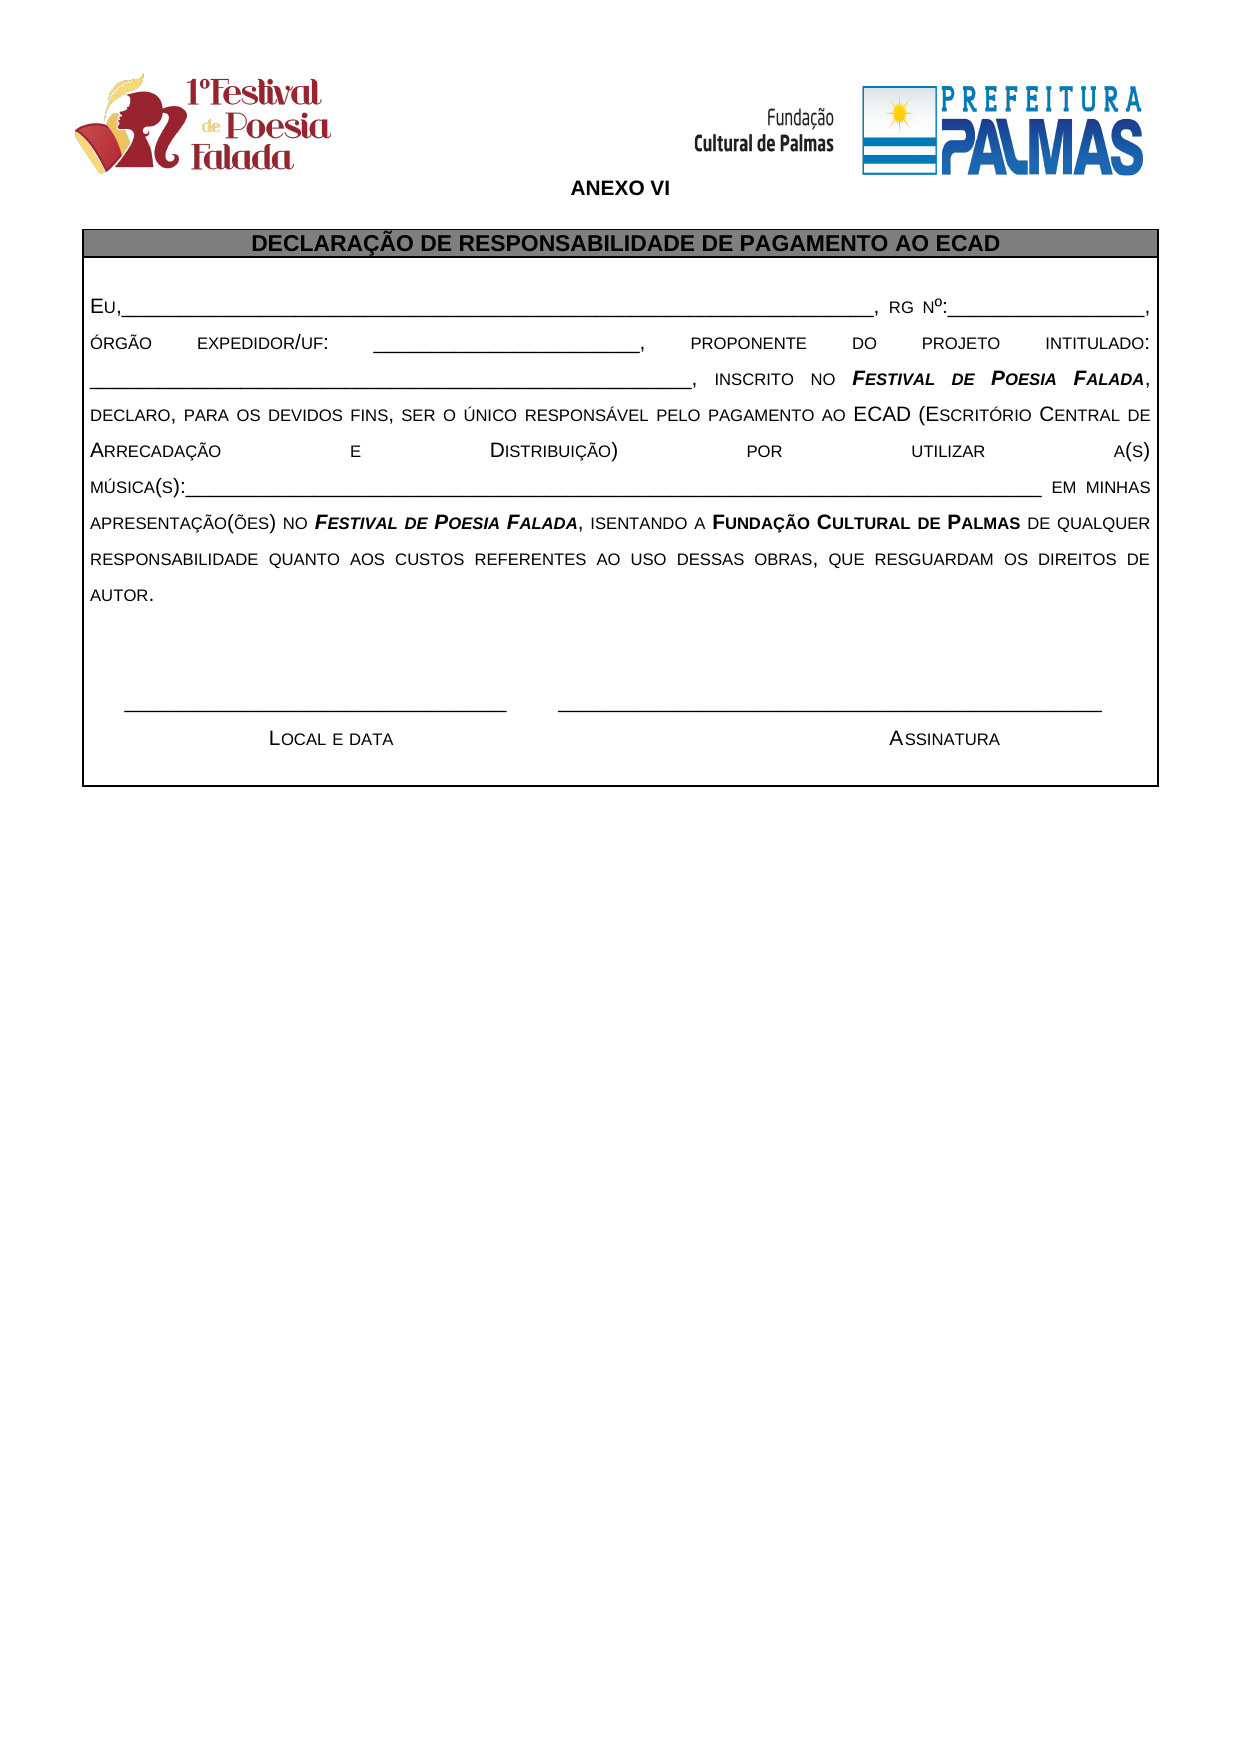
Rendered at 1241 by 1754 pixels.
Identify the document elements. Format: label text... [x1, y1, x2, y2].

picture [73, 73, 333, 176]
text ANEXO VI [74, 176, 1167, 200]
table_header Declaração de Responsabilidade de PAGAMENTO ao ecad [84, 230, 1157, 256]
table_cell Eu,_________________________________________________________________, rg nº:_________________, órgão expedidor/uf: _______________________, proponente do projeto intitulado: ____________________________________________________, inscrito no Festival de Poesia Falada, declaro, para os devidos fins, ser o único responsável pelo pagamento ao ECAD (Escritório Central de Arrecadação e Distribuição) por utilizar a(s) música(s):__________________________________________________________________________ em minhas apresentação(ões) no Festival de Poesia Falada, isentando a Fundação Cultural de Palmas de qualquer responsabilidade quanto aos custos referentes ao uso dessas obras, que resguardam os direitos de autor. _________________________________ _______________________________________________ Local e data Assinatura [84, 258, 1157, 785]
picture [689, 84, 1149, 176]
